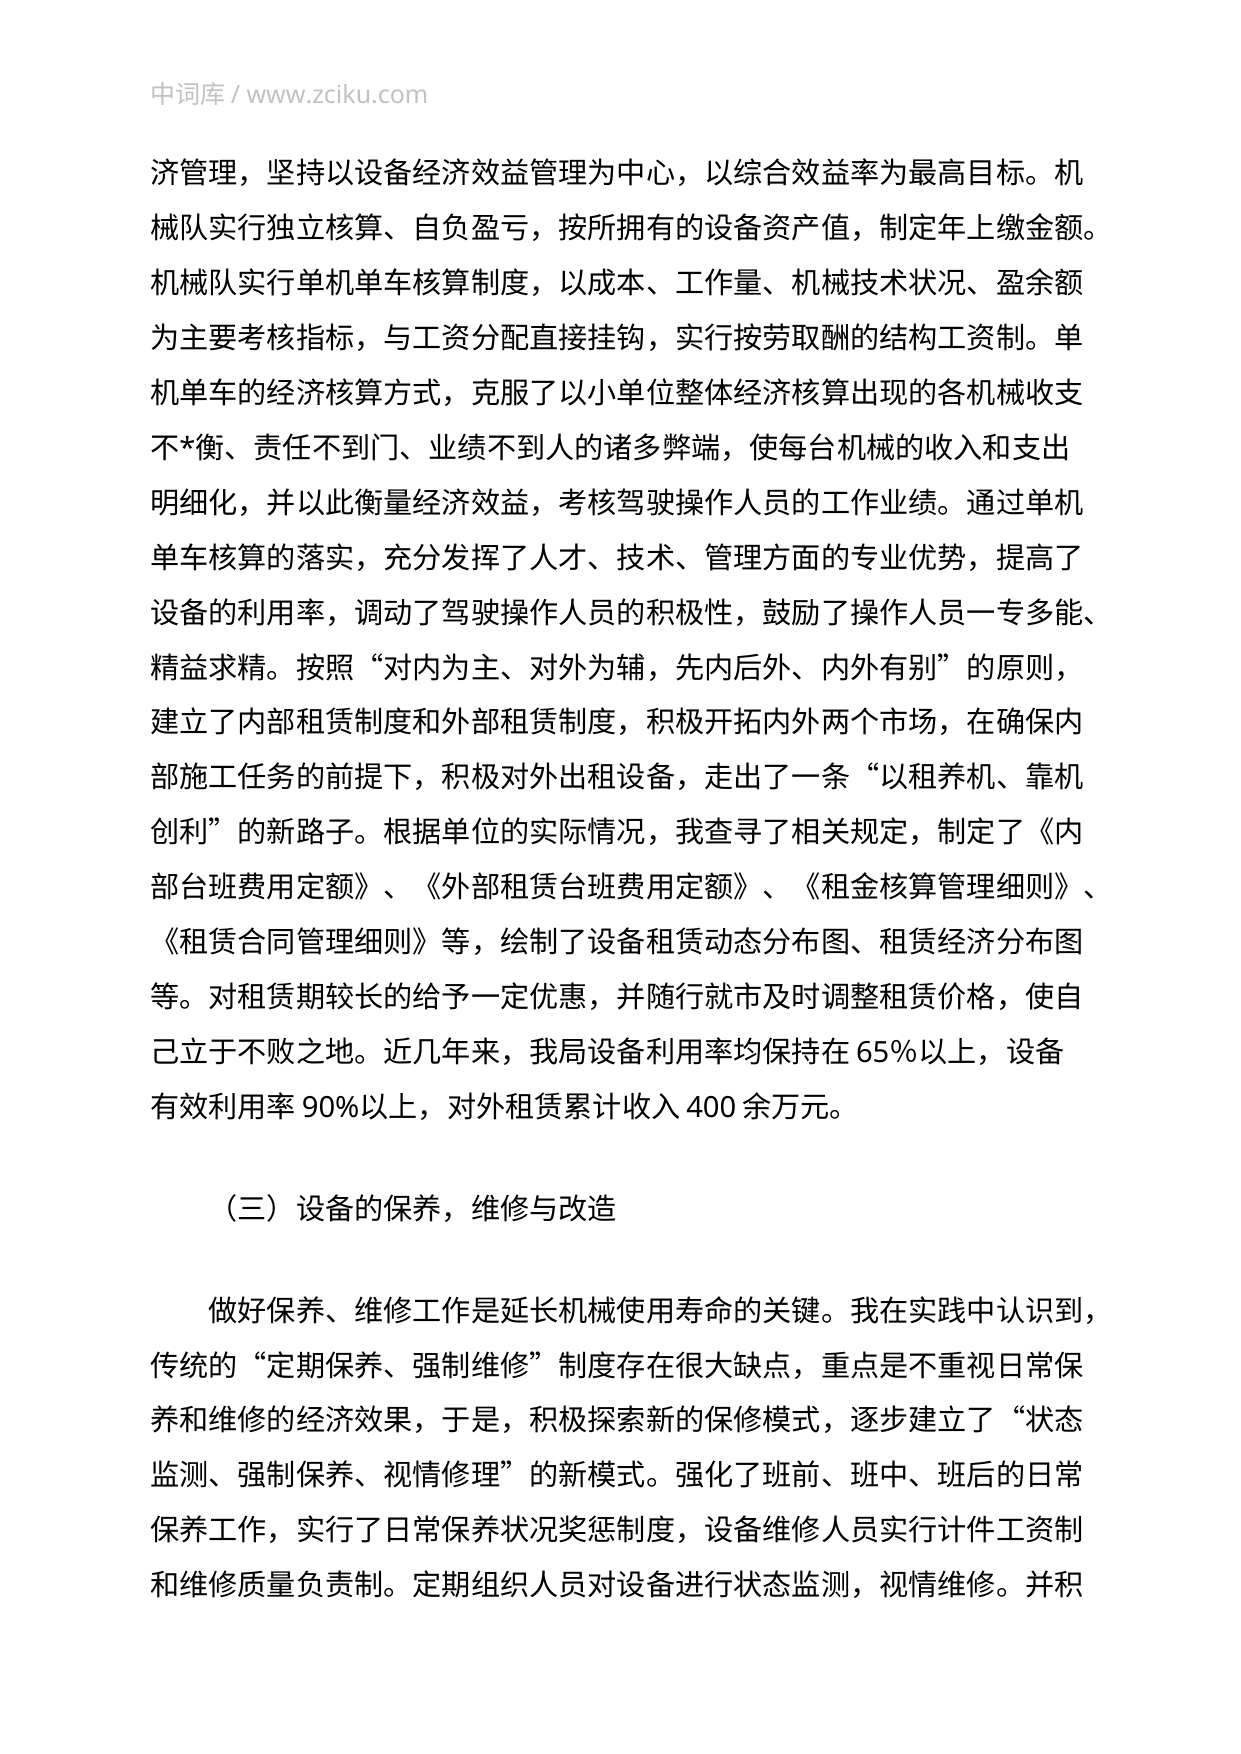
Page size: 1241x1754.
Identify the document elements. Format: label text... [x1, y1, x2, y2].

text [150, 150, 1090, 1126]
text （三）设备的保养，维修与改造 [150, 1185, 1090, 1228]
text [150, 1287, 1090, 1604]
